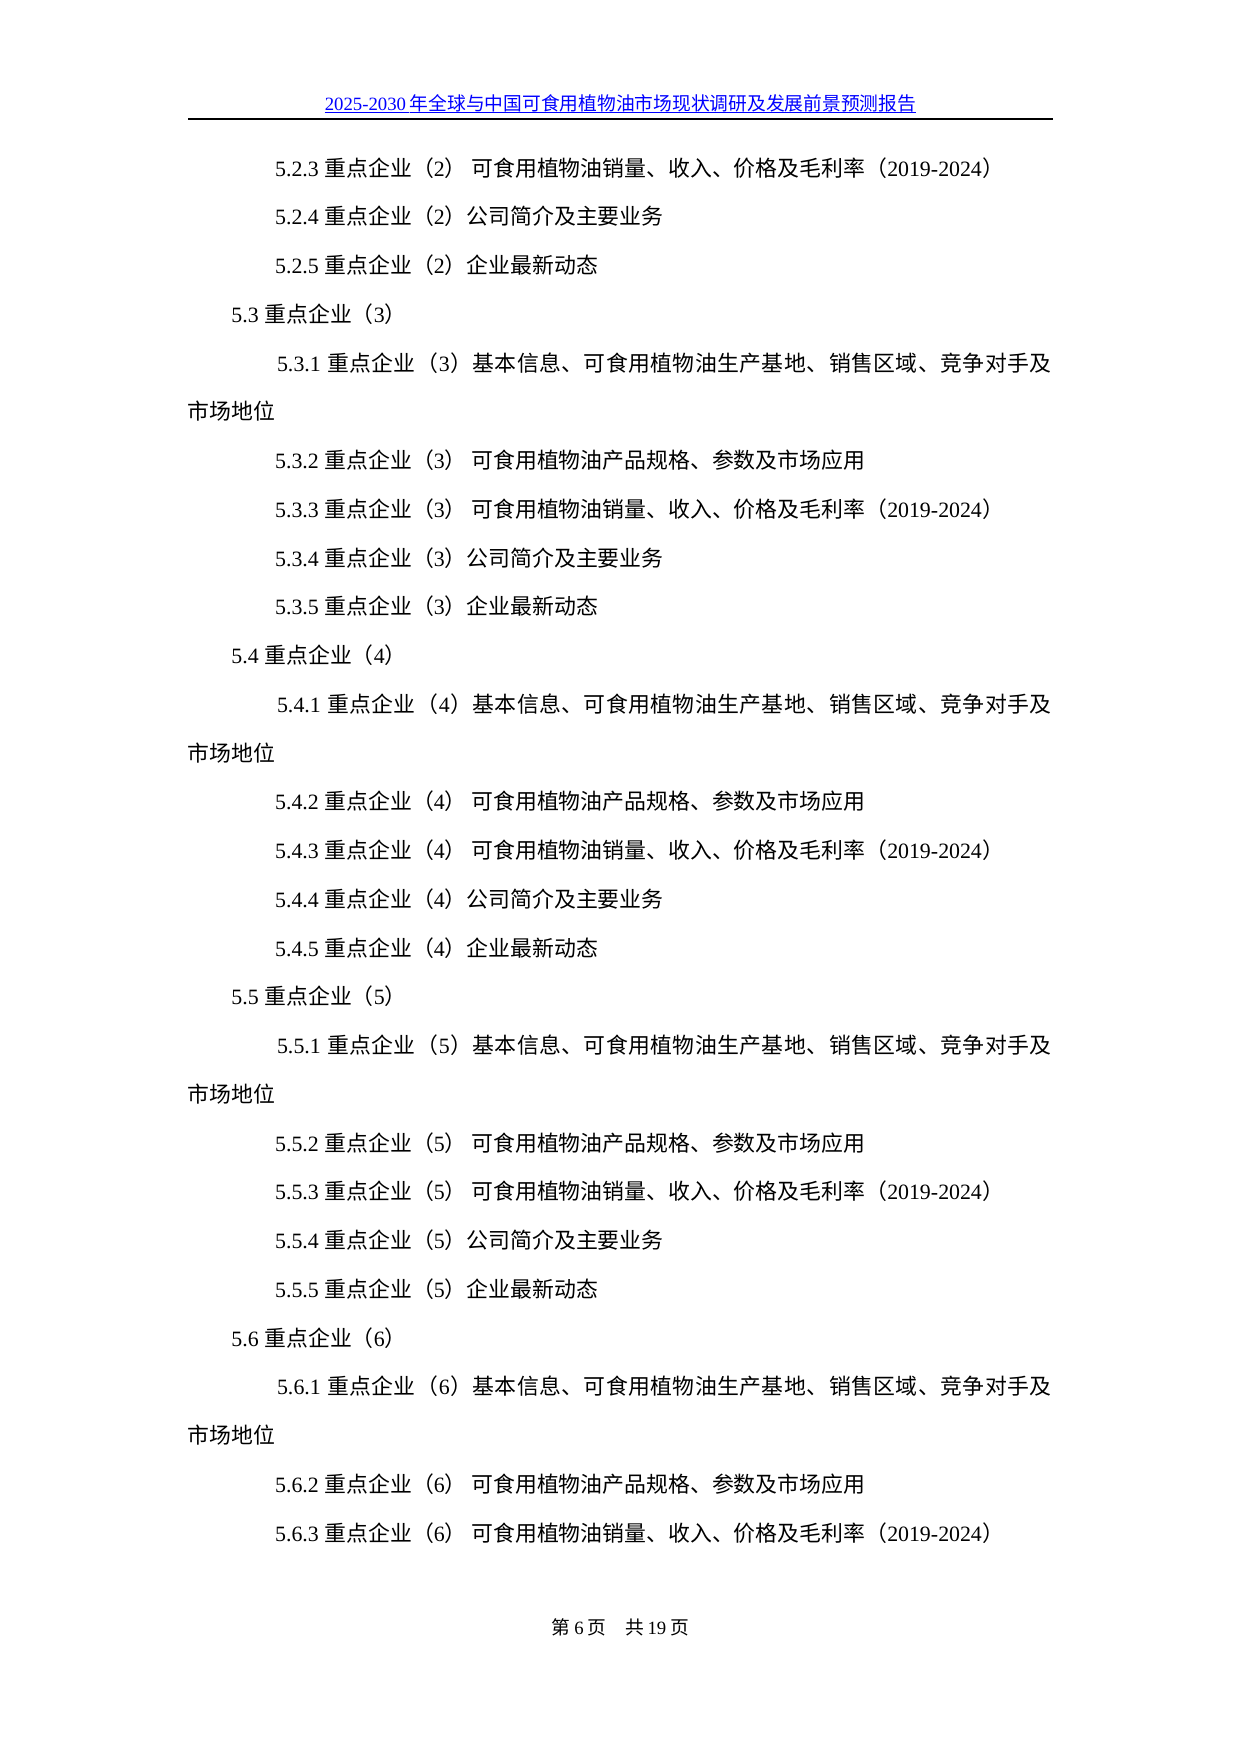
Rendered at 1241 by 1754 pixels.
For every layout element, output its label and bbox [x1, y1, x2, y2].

text [187, 150, 1053, 1548]
